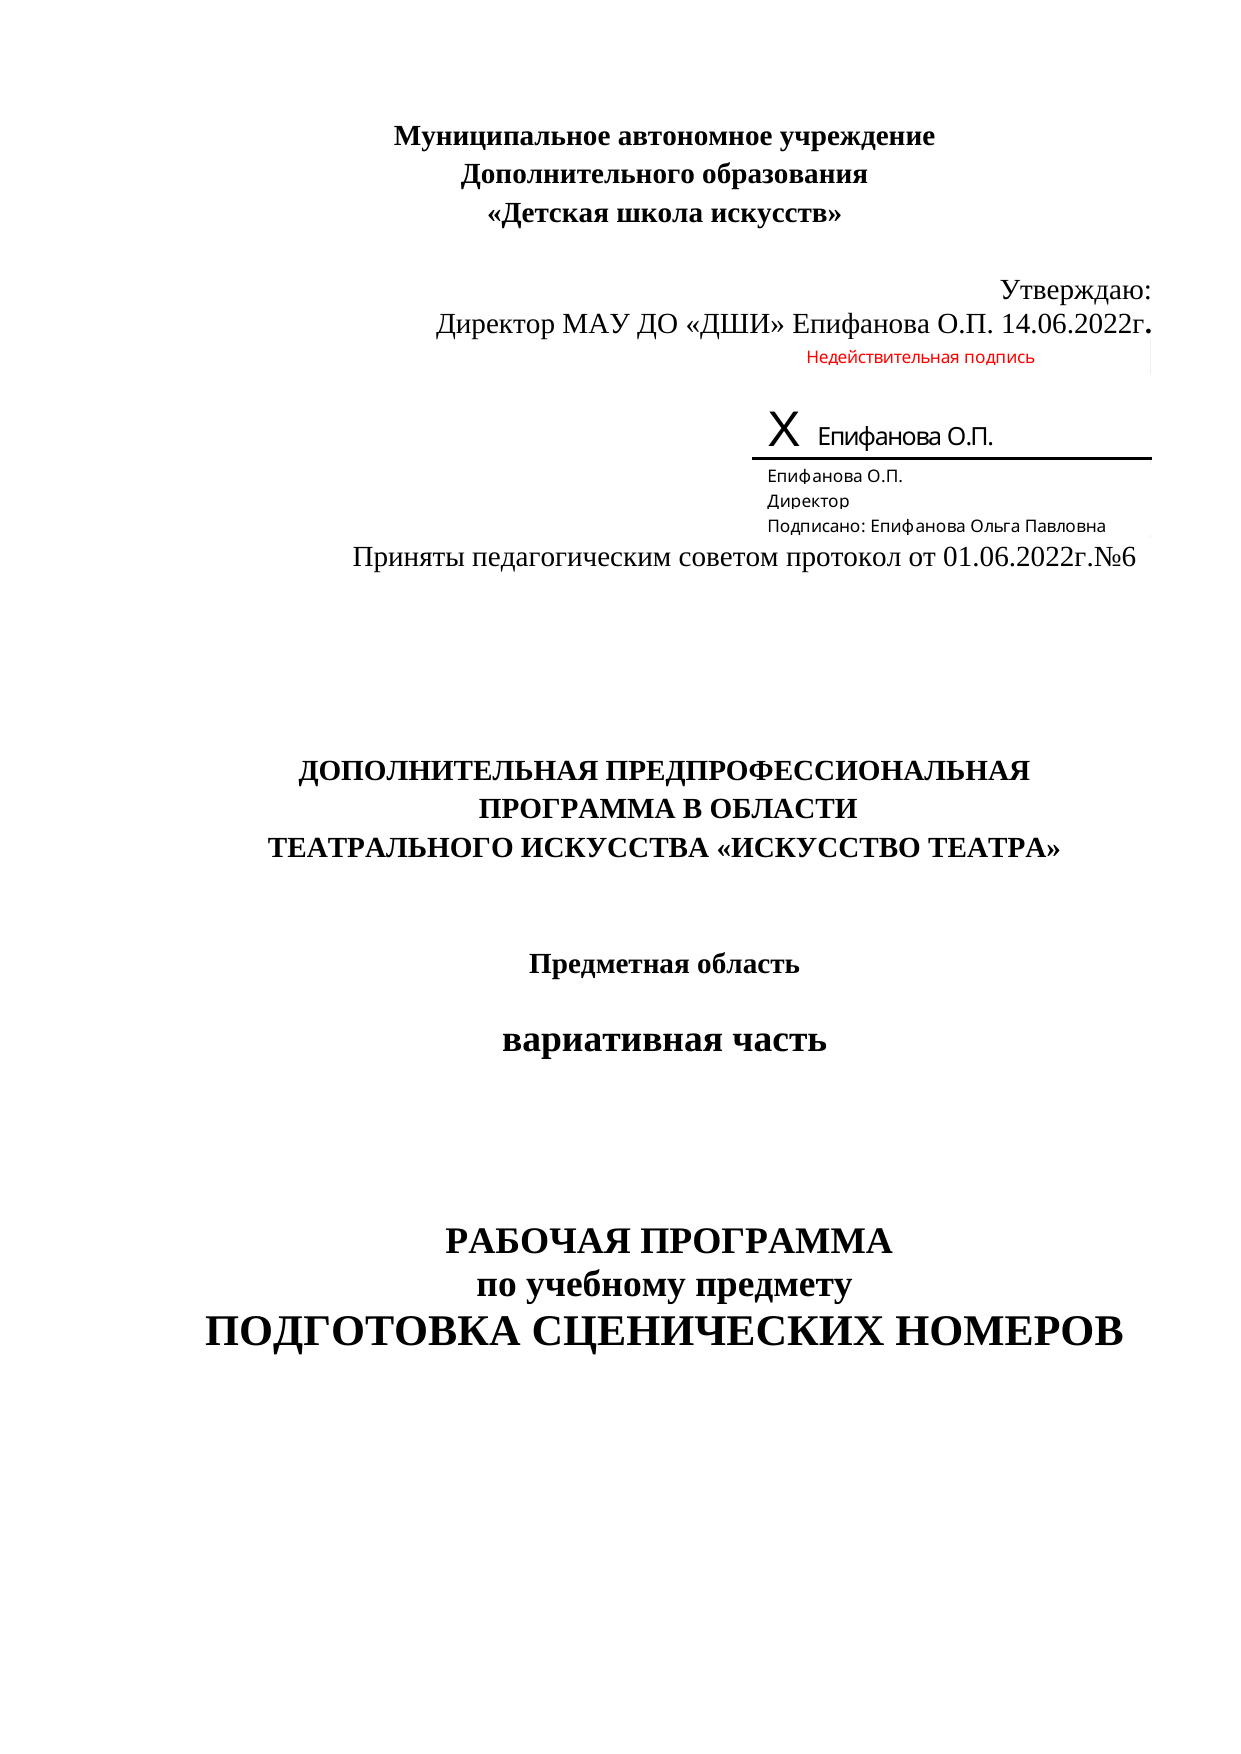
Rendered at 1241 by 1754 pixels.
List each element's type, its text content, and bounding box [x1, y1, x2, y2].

text Утверждаю: [177, 272, 1152, 306]
text ДОПОЛНИТЕЛЬНАЯ ПРЕДПРОФЕССИОНАЛЬНАЯ [177, 753, 1152, 787]
text Предметная область [177, 946, 1152, 979]
text по учебному предмету [177, 1262, 1152, 1305]
text вариативная часть [177, 1016, 1152, 1059]
text РАБОЧАЯ ПРОГРАММА [177, 1218, 1152, 1262]
text ПРОГРАММА В ОБЛАСТИ [177, 792, 1152, 825]
text ПОДГОТОВКА СЦЕНИЧЕСКИХ НОМЕРОВ [177, 1305, 1152, 1355]
text Дополнительного образования [177, 157, 1152, 190]
text Приняты педагогическим советом протокол от 01.06.2022г.№6 [177, 539, 1152, 573]
text ТЕАТРАЛЬНОГО ИСКУССТВА «ИСКУССТВО ТЕАТРА» [177, 830, 1152, 864]
text «Детская школа искусств» [177, 195, 1152, 229]
text Директор МАУ ДО «ДШИ» Епифанова О.П. 14.06.2022г. [177, 306, 1152, 339]
text Муниципальное автономное учреждение [177, 118, 1152, 152]
